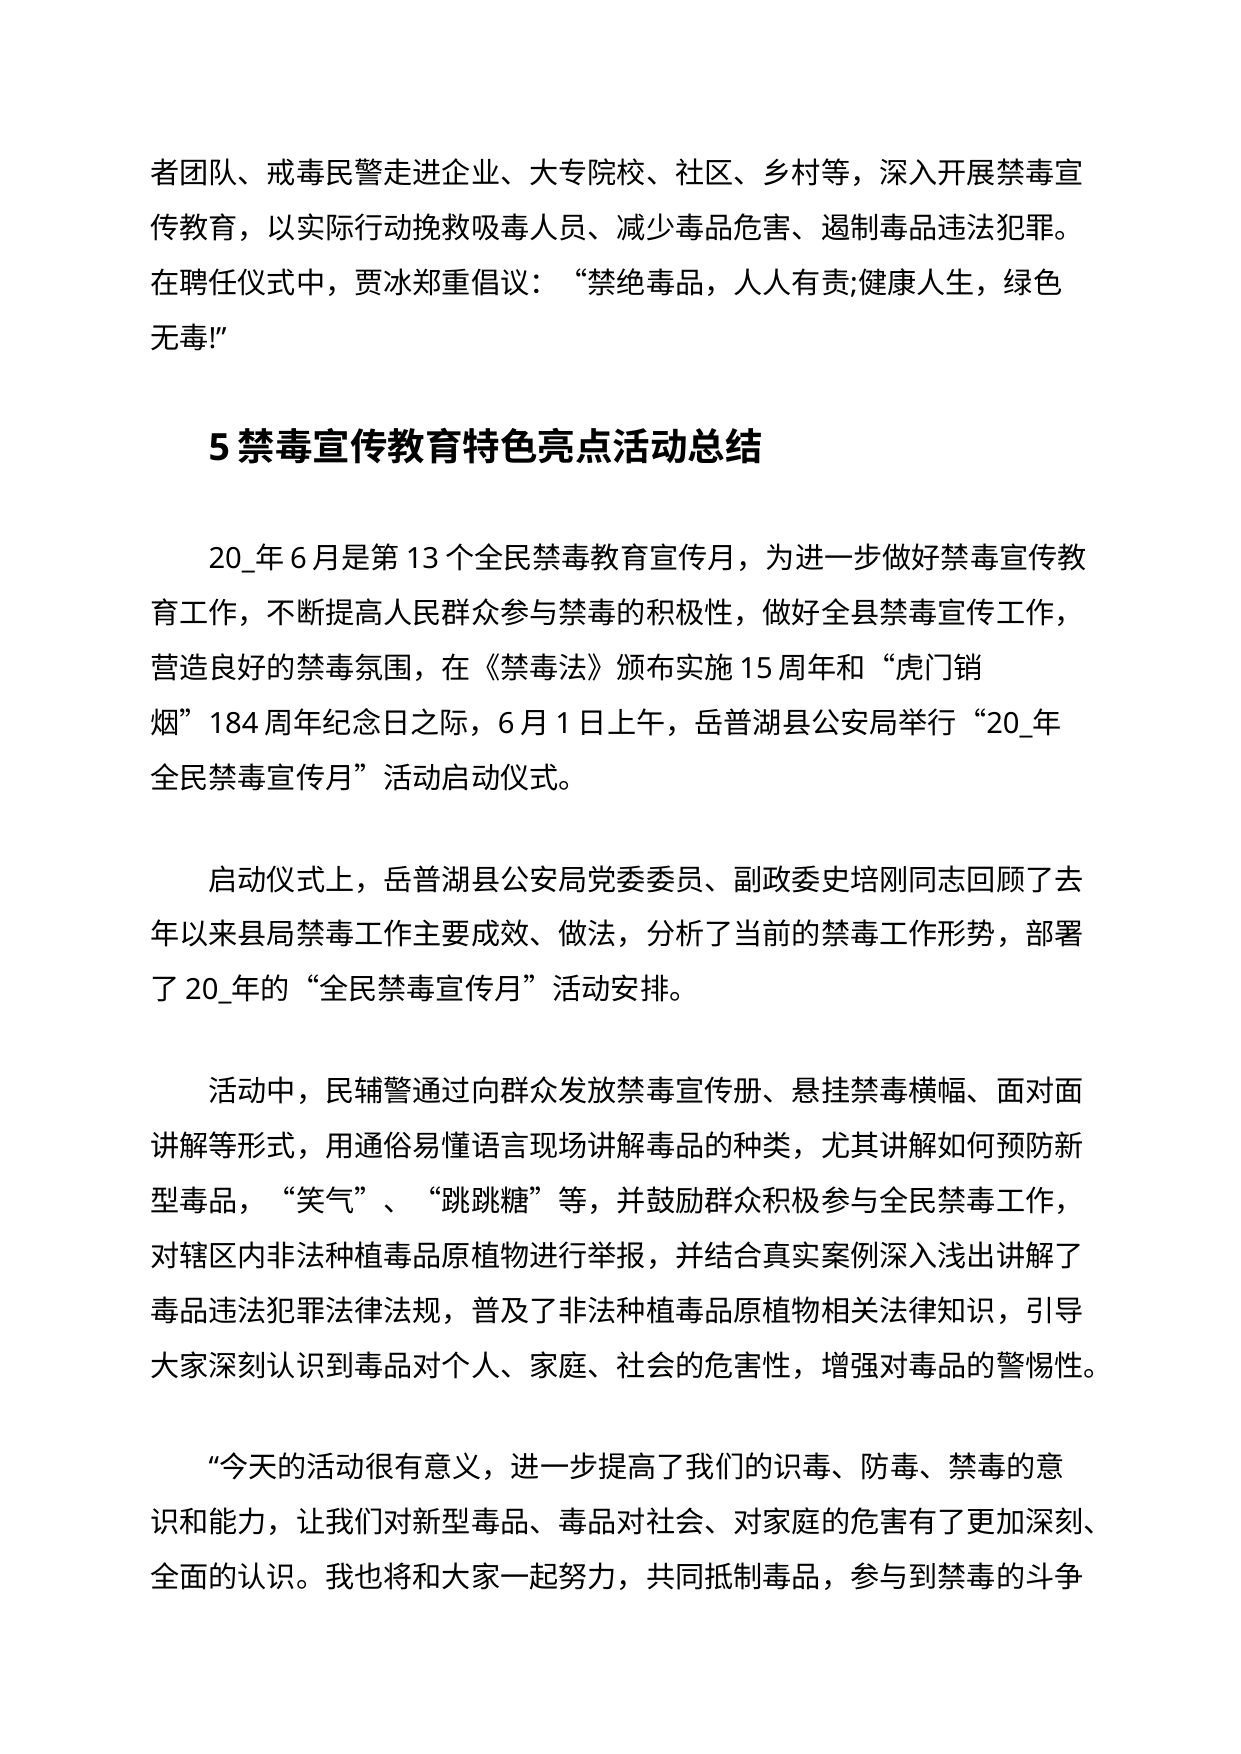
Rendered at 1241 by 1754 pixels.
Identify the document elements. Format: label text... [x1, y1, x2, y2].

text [150, 1444, 1090, 1596]
text 5禁毒宣传教育特色亮点活动总结 [150, 417, 1090, 471]
text 20_年6月是第13个全民禁毒教育宣传月，为进一步做好禁毒宣传教育工作，不断提高人民群众参与禁毒的积极性，做好全县禁毒宣传工作，营造良好的禁毒氛围，在《禁毒法》颁布实施15周年和“虎门销烟”184周年纪念日之际，6月1日上午，岳普湖县公安局举行“20_年全民禁毒宣传月”活动启动仪式。 [150, 534, 1090, 797]
text 活动中，民辅警通过向群众发放禁毒宣传册、悬挂禁毒横幅、面对面讲解等形式，用通俗易懂语言现场讲解毒品的种类，尤其讲解如何预防新型毒品，“笑气”、“跳跳糖”等，并鼓励群众积极参与全民禁毒工作，对辖区内非法种植毒品原植物进行举报，并结合真实案例深入浅出讲解了毒品违法犯罪法律法规，普及了非法种植毒品原植物相关法律知识，引导大家深刻认识到毒品对个人、家庭、社会的危害性，增强对毒品的警惕性。 [150, 1068, 1090, 1384]
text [150, 150, 1090, 357]
text 启动仪式上，岳普湖县公安局党委委员、副政委史培刚同志回顾了去年以来县局禁毒工作主要成效、做法，分析了当前的禁毒工作形势，部署了20_年的“全民禁毒宣传月”活动安排。 [150, 856, 1090, 1008]
